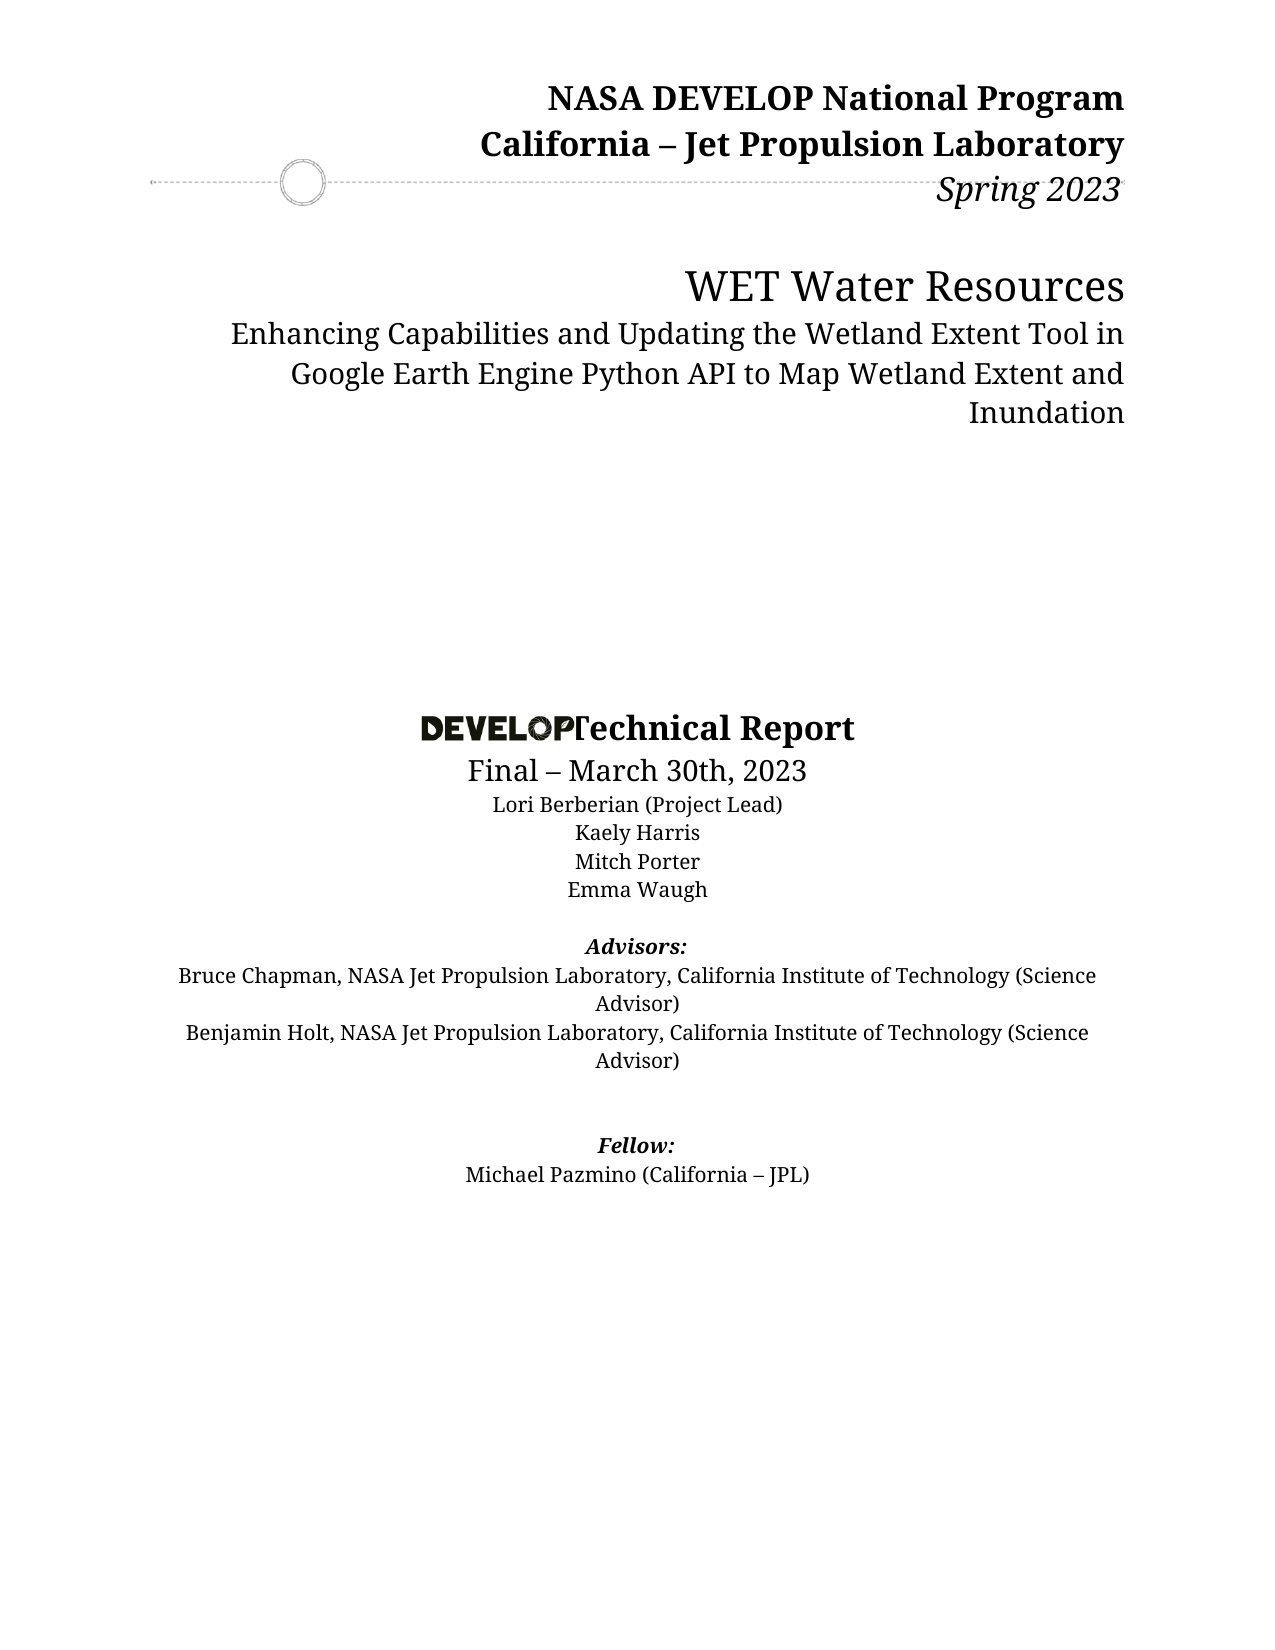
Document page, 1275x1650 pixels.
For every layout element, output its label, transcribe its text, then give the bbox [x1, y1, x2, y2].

text Bruce Chapman, NASA Jet Propulsion Laboratory, California Institute of Technology (Science Advisor) [150, 961, 1125, 1018]
text Fellow: Michael Pazmino (California – JPL) [150, 1131, 1125, 1188]
text Benjamin Holt, NASA Jet Propulsion Laboratory, California Institute of Technology (Science Advisor) [150, 1018, 1125, 1074]
picture [417, 714, 577, 745]
text Advisors: [150, 932, 1125, 961]
text Mitch Porter [150, 847, 1125, 875]
text Enhancing Capabilities and Updating the Wetland Extent Tool in Google Earth Engine Python API to Map Wetland Extent and Inundation [150, 313, 1125, 432]
text Final – March 30th, 2023 [150, 750, 1125, 790]
picture [1026, 184, 1032, 193]
picture [1021, 201, 1031, 207]
text Kaely Harris [150, 818, 1125, 847]
text Lori Berberian (Project Lead) [150, 790, 1125, 818]
text Emma Waugh [150, 875, 1125, 904]
picture [150, 157, 1125, 207]
text Technical Report [150, 705, 1125, 750]
text WET Water Resources [150, 257, 1125, 313]
